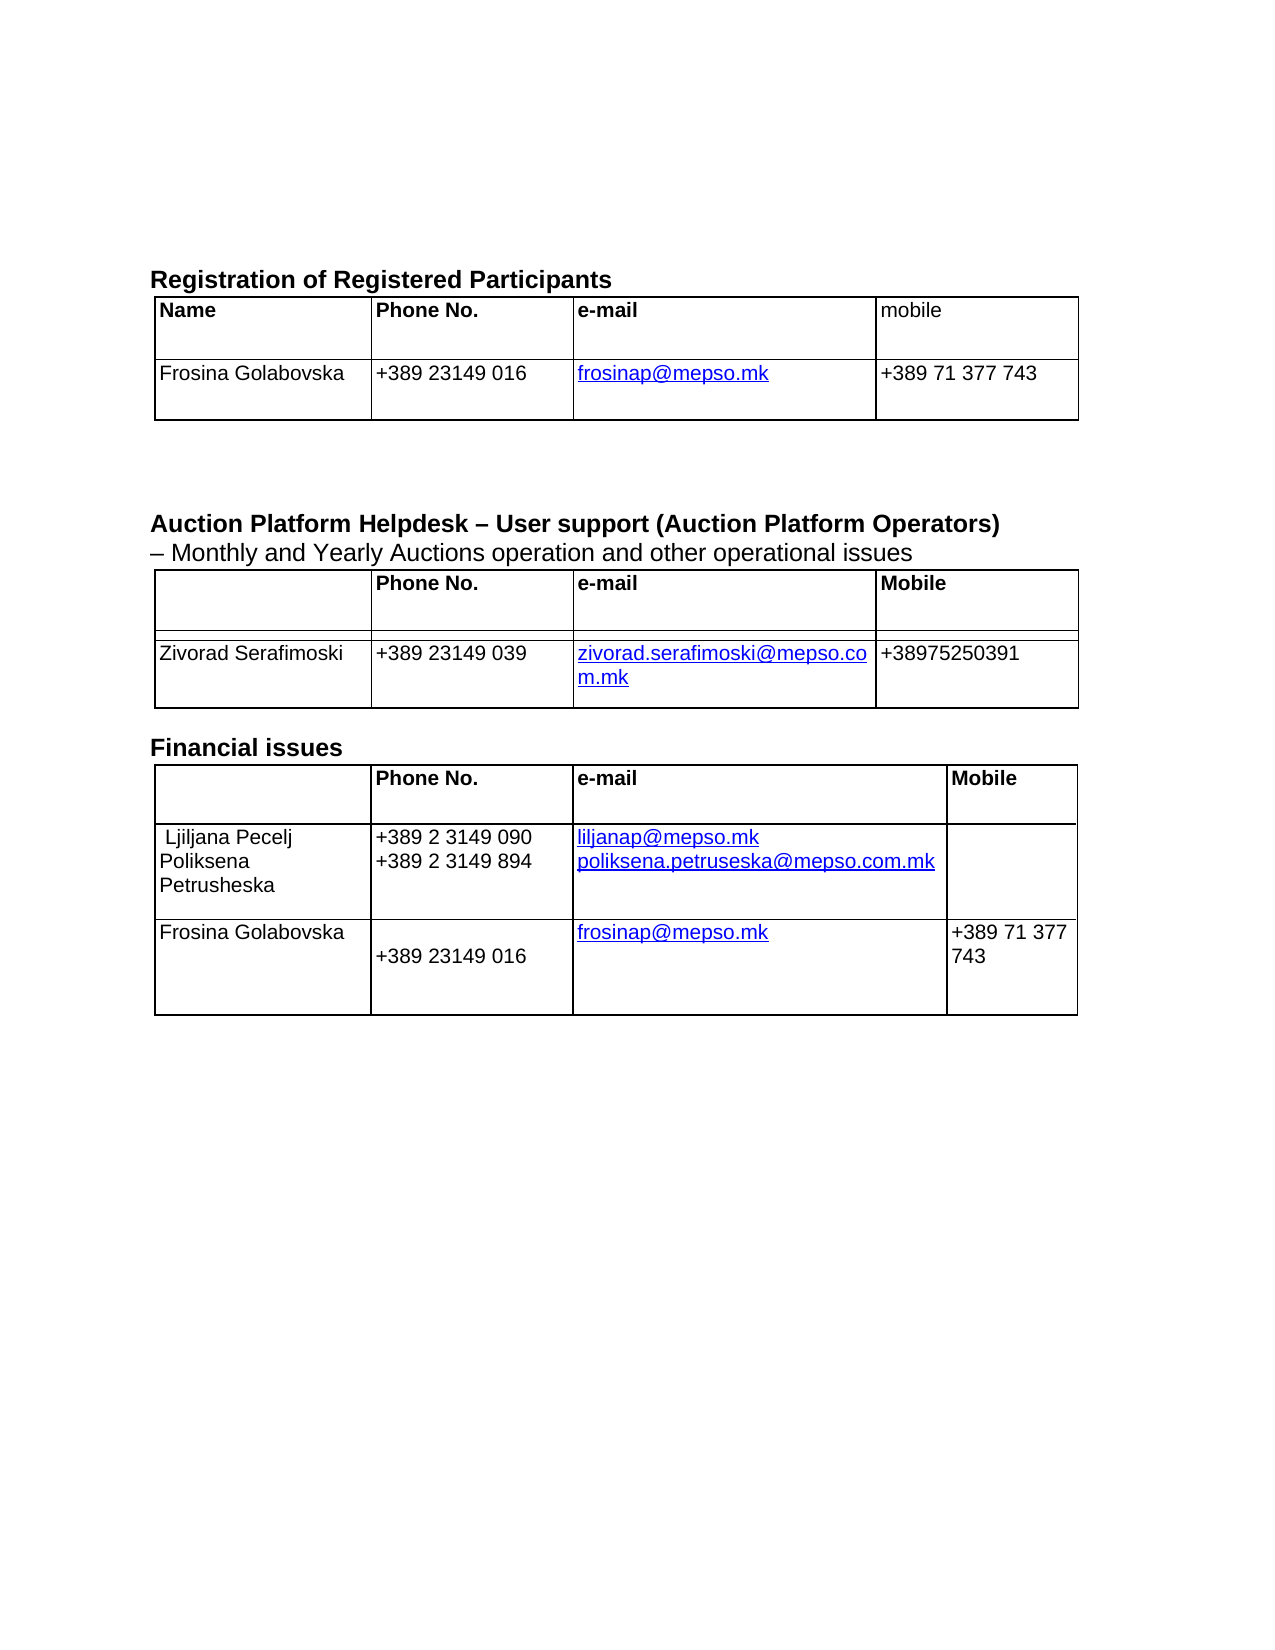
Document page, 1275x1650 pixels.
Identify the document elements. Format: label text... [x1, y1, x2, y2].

table_header Mobile [877, 571, 1078, 629]
text – Monthly and Yearly Auctions operation and other operational issues [150, 538, 1125, 567]
table_header e-mail [574, 298, 875, 359]
table_cell frosinap@mepso.mk [574, 360, 875, 419]
table_cell +38975250391 [877, 641, 1078, 707]
table_header Name [156, 298, 371, 359]
table_header [156, 571, 371, 629]
table_cell +389 23149 016 [372, 360, 573, 419]
table_header mobile [877, 298, 1078, 359]
table_cell zivorad.serafimoski@mepso.com.mk [574, 641, 875, 707]
table_cell +389 71 377 743 [877, 360, 1078, 419]
table_cell +389 23149 039 [372, 641, 573, 707]
text Financial issues [150, 733, 1125, 762]
table_cell +389 23149 016 [372, 920, 572, 1014]
table_header Phone No. [372, 298, 573, 359]
table_cell +389 2 3149 090 +389 2 3149 894 [372, 825, 572, 918]
table_cell liljanap@mepso.mk poliksena.petruseska@mepso.com.mk [574, 825, 946, 918]
text Registration of Registered Participants [150, 265, 1125, 294]
table_header Phone No. [372, 766, 572, 823]
table_cell Zivorad Serafimoski [156, 641, 371, 707]
table_header Phone No. [372, 571, 573, 629]
table_header [156, 766, 370, 823]
table_cell Ljiljana Pecelj Poliksena Petrusheska [156, 825, 370, 918]
table_header Mobile [948, 766, 1077, 823]
table_cell frosinap@mepso.mk [574, 920, 946, 1014]
table_cell Frosina Golabovska [156, 360, 371, 419]
table_cell +389 71 377 743 [948, 919, 1077, 1014]
table_header e-mail [574, 766, 946, 823]
table_cell [948, 823, 1077, 918]
text Auction Platform Helpdesk – User support (Auction Platform Operators) [150, 509, 1125, 538]
table_header e-mail [574, 571, 875, 629]
table_cell Frosina Golabovska [156, 920, 370, 1014]
